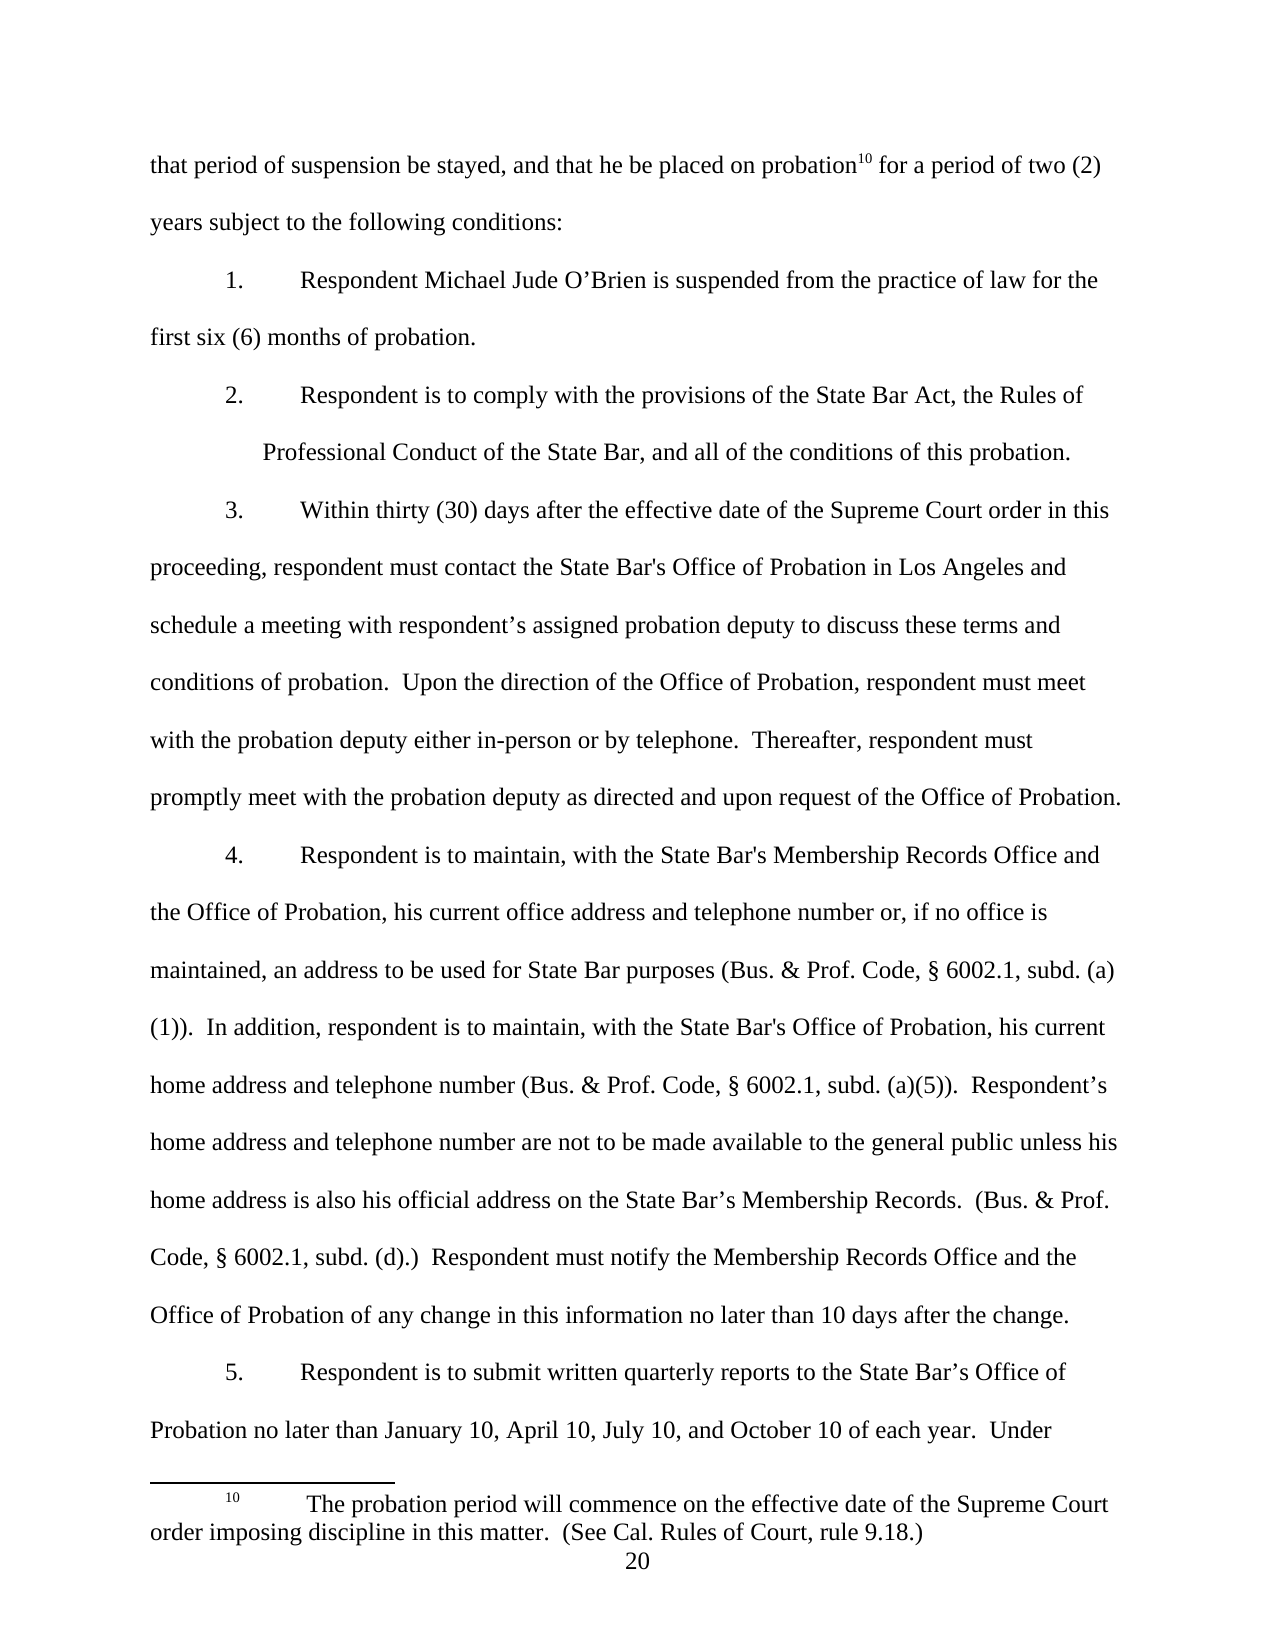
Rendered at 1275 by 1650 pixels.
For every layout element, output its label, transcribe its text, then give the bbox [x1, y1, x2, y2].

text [150, 1357, 1125, 1444]
text 4. Respondent is to maintain, with the State Bar's Membership Records Office and the Office of Probation, his current office address and telephone number or, if no office is maintained, an address to be used for State Bar purposes (Bus. & Prof. Code, § 6002.1, subd. (a)(1)). In addition, respondent is to maintain, with the State Bar's Office of Probation, his current home address and telephone number (Bus. & Prof. Code, § 6002.1, subd. (a)(5)). Respondent’s home address and telephone number are not to be made available to the general public unless his home address is also his official address on the State Bar’s Membership Records. (Bus. & Prof. Code, § 6002.1, subd. (d).) Respondent must notify the Membership Records Office and the Office of Probation of any change in this information no later than 10 days after the change. [150, 840, 1125, 1329]
text 1. Respondent Michael Jude O’Brien is suspended from the practice of law for the first six (6) months of probation. [150, 265, 1125, 351]
text 3. Within thirty (30) days after the effective date of the Supreme Court order in this proceeding, respondent must contact the State Bar's Office of Probation in Los Angeles and schedule a meeting with respondent’s assigned probation deputy to discuss these terms and conditions of probation. Upon the direction of the Office of Probation, respondent must meet with the probation deputy either in-person or by telephone. Thereafter, respondent must promptly meet with the probation deputy as directed and upon request of the Office of Probation. [150, 495, 1125, 811]
text 2. Respondent is to comply with the provisions of the State Bar Act, the Rules of Professional Conduct of the State Bar, and all of the conditions of this probation. [150, 380, 1125, 466]
text that period of suspension be stayed, and that he be placed on probation for a period of two (2) years subject to the following conditions: [150, 150, 1125, 236]
